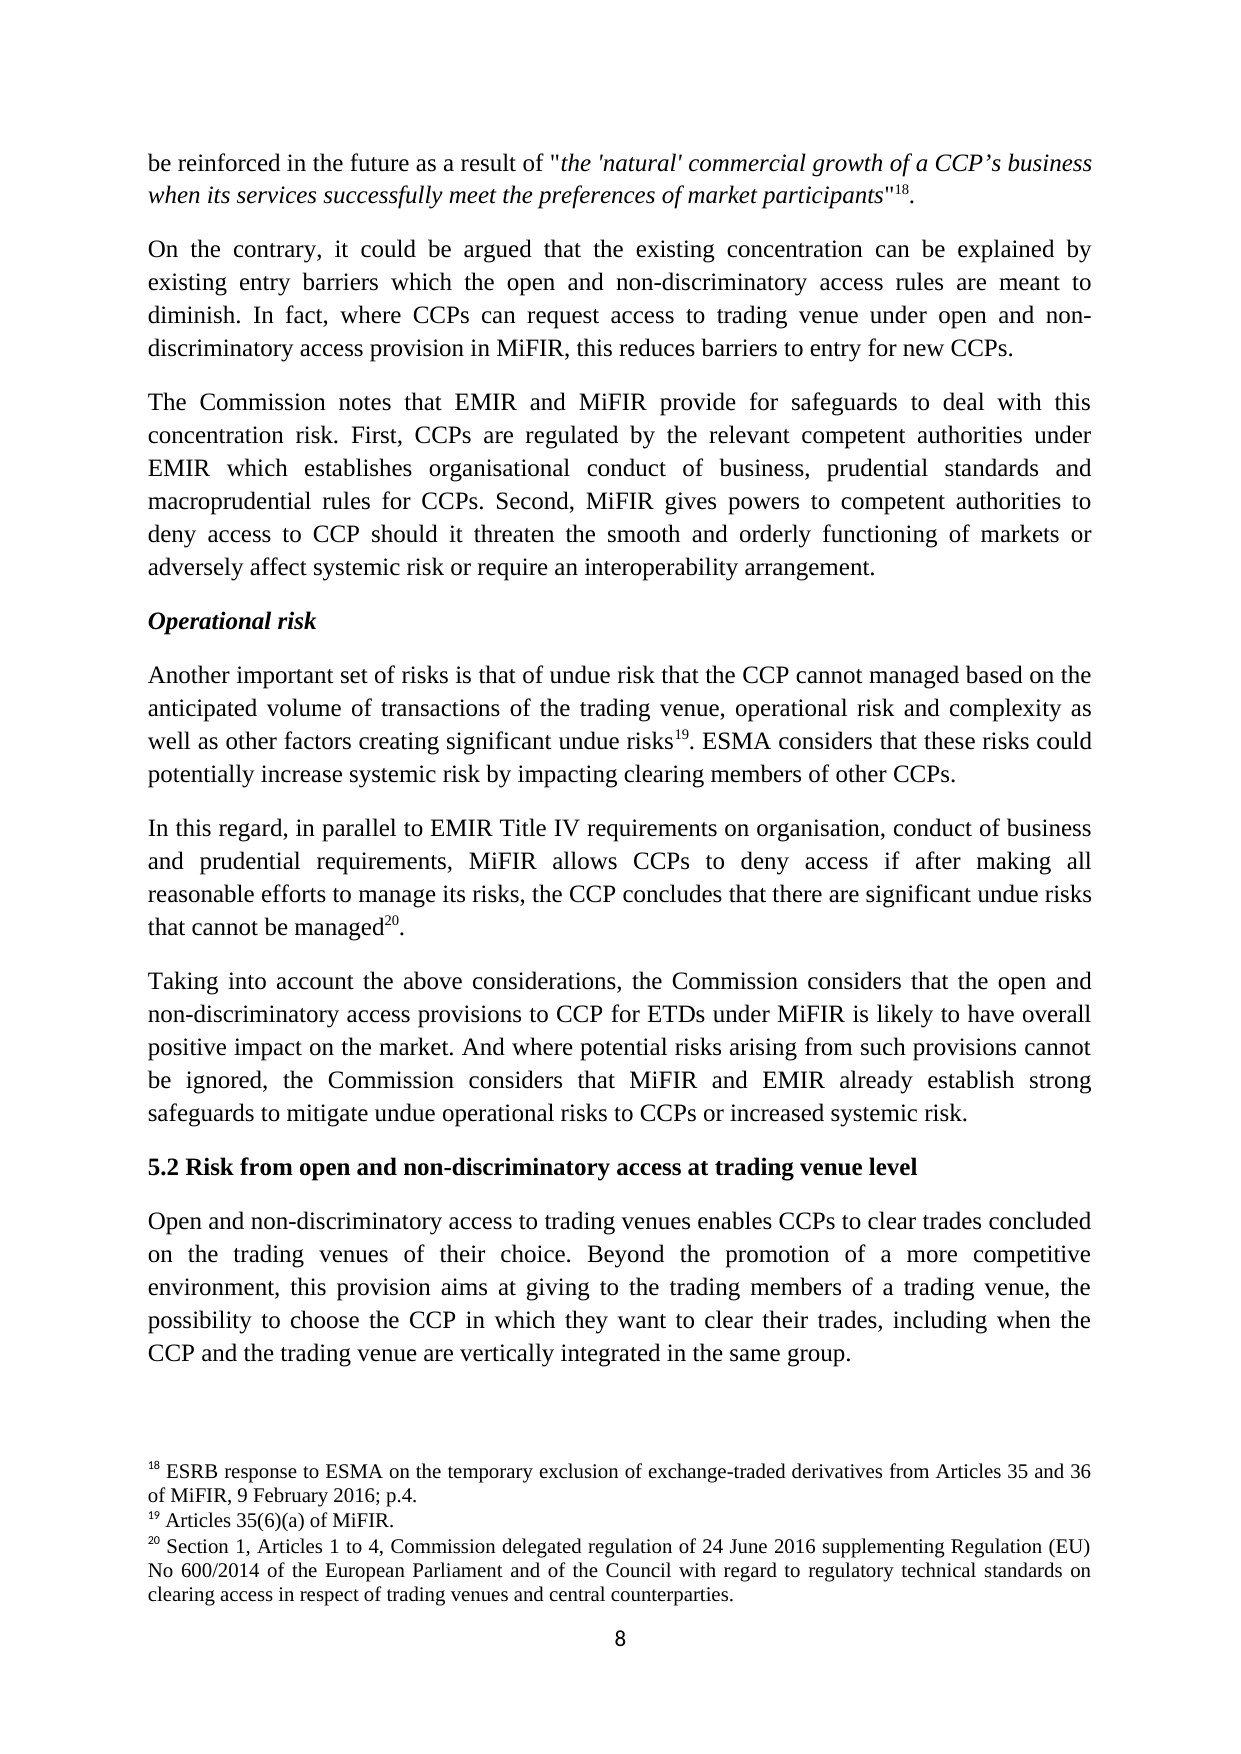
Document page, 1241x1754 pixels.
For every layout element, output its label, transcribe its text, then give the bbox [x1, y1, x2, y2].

text Another important set of risks is that of undue risk that the CCP cannot managed based on the anticipated volume of transactions of the trading venue, operational risk and complexity as well as other factors creating significant undue risks. ESMA considers that these risks could potentially increase systemic risk by impacting clearing members of other CCPs. [148, 660, 1093, 788]
text The Commission notes that EMIR and MiFIR provide for safeguards to deal with this concentration risk. First, CCPs are regulated by the relevant competent authorities under EMIR which establishes organisational conduct of business, prudential standards and macroprudential rules for CCPs. Second, MiFIR gives powers to competent authorities to deny access to CCP should it threaten the smooth and orderly functioning of markets or adversely affect systemic risk or require an interoperability arrangement. [148, 387, 1093, 581]
text Taking into account the above considerations, the Commission considers that the open and non-discriminatory access provisions to CCP for ETDs under MiFIR is likely to have overall positive impact on the market. And where potential risks arising from such provisions cannot be ignored, the Commission considers that MiFIR and EMIR already establish strong safeguards to mitigate undue operational risks to CCPs or increased systemic risk. [148, 966, 1093, 1127]
text Operational risk [148, 606, 1093, 635]
text In this regard, in parallel to EMIR Title IV requirements on organisation, conduct of business and prudential requirements, MiFIR allows CCPs to deny access if after making all reasonable efforts to manage its risks, the CCP concludes that there are significant undue risks that cannot be managed. [148, 813, 1093, 941]
text Open and non-discriminatory access to trading venues enables CCPs to clear trades concluded on the trading venues of their choice. Beyond the promotion of a more competitive environment, this provision aims at giving to the trading members of a trading venue, the possibility to choose the CCP in which they want to clear their trades, including when the CCP and the trading venue are vertically integrated in the same group. [148, 1206, 1093, 1367]
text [148, 148, 1093, 209]
text 5.2 Risk from open and non-discriminatory access at trading venue level [148, 1152, 1093, 1181]
text On the contrary, it could be argued that the existing concentration can be explained by existing entry barriers which the open and non-discriminatory access rules are meant to diminish. In fact, where CCPs can request access to trading venue under open and non-discriminatory access provision in MiFIR, this reduces barriers to entry for new CCPs. [148, 234, 1093, 362]
